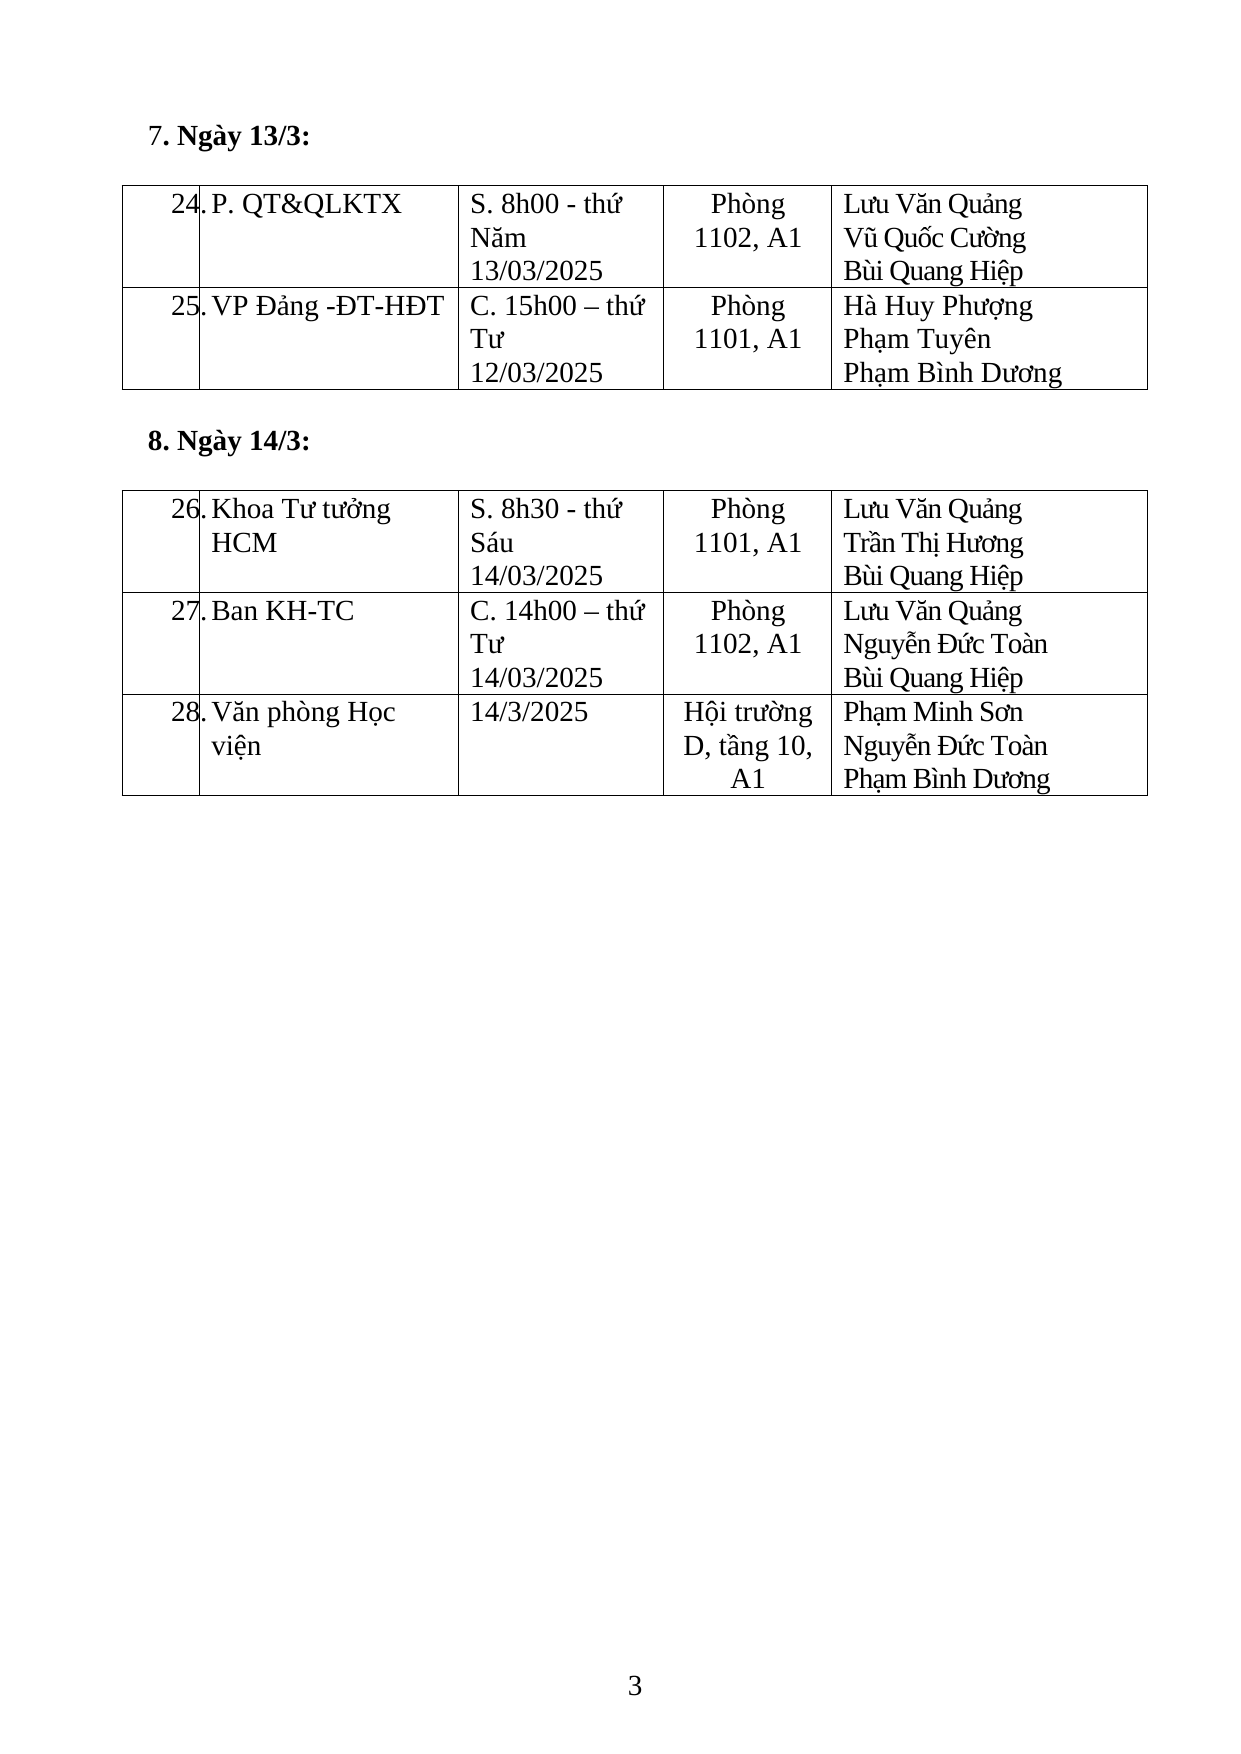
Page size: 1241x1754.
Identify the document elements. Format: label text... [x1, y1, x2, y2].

text 8. Ngày 14/3: [148, 423, 1122, 457]
table_header [123, 186, 199, 287]
table_cell Phòng 1101, A1 [664, 288, 831, 388]
table_cell C. 14h00 – thứ Tư 14/03/2025 [459, 593, 663, 693]
table_cell Phòng 1102, A1 [664, 593, 831, 693]
table_header [123, 491, 199, 592]
table_cell Văn phòng Học viện [200, 695, 458, 795]
table_header Lưu Văn Quảng Trần Thị Hương Bùi Quang Hiệp [832, 491, 1147, 592]
table_cell Hội trường D, tầng 10, A1 [664, 695, 831, 795]
table_cell [123, 695, 199, 795]
table_header S. 8h30 - thứ Sáu 14/03/2025 [459, 491, 663, 592]
table_header Khoa Tư tưởng HCM [200, 491, 458, 592]
text 7. Ngày 13/3: [148, 118, 1122, 152]
table_cell VP Đảng -ĐT-HĐT [200, 288, 458, 388]
table_cell Ban KH-TC [200, 593, 458, 693]
table_header P. QT&QLKTX [200, 186, 458, 287]
table_cell Lưu Văn Quảng Nguyễn Đức Toàn Bùi Quang Hiệp [832, 593, 1147, 693]
table_header Phòng 1102, A1 [664, 186, 831, 287]
table_header Phòng 1101, A1 [664, 491, 831, 592]
table_cell 14/3/2025 [459, 695, 663, 795]
table_cell Hà Huy Phượng Phạm Tuyên Phạm Bình Dương [832, 288, 1147, 388]
table_cell Phạm Minh Sơn Nguyễn Đức Toàn Phạm Bình Dương [832, 695, 1147, 795]
table_header S. 8h00 - thứ Năm 13/03/2025 [459, 186, 663, 287]
table_cell C. 15h00 – thứ Tư 12/03/2025 [459, 288, 663, 388]
table_cell [123, 288, 199, 388]
table_header Lưu Văn Quảng Vũ Quốc Cường Bùi Quang Hiệp [832, 186, 1147, 287]
table_cell [123, 593, 199, 693]
